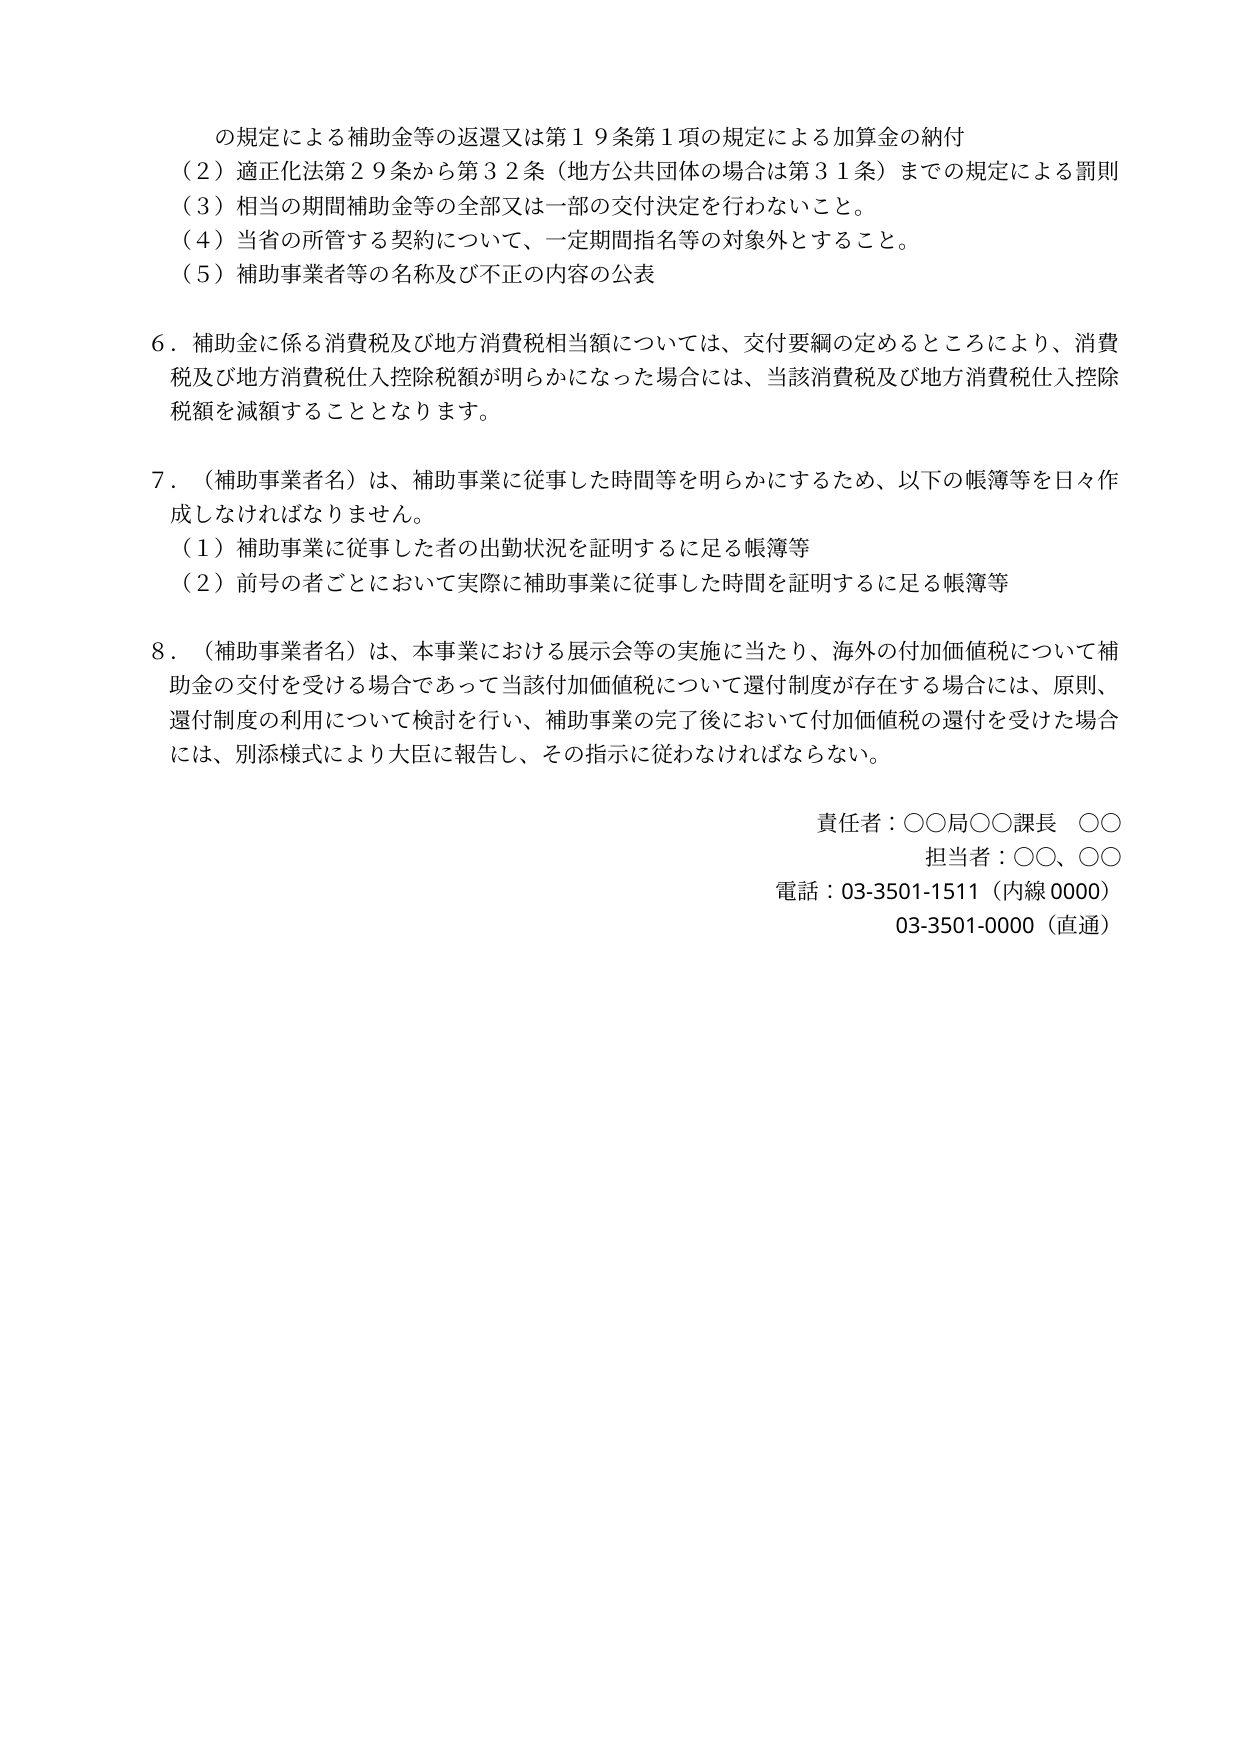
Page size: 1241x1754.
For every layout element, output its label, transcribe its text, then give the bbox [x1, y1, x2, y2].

text （１）補助事業に従事した者の出勤状況を証明するに足る帳簿等 [148, 529, 1122, 564]
text ６．補助金に係る消費税及び地方消費税相当額については、交付要綱の定めるところにより、消費税及び地方消費税仕入控除税額が明らかになった場合には、当該消費税及び地方消費税仕入控除税額を減額することとなります。 [148, 324, 1122, 427]
text （２）適正化法第２９条から第３２条（地方公共団体の場合は第３１条）までの規定による罰則 [148, 152, 1122, 187]
text 電話：03-3501-1511（内線0000） [148, 872, 1122, 906]
text （５）補助事業者等の名称及び不正の内容の公表 [148, 255, 1122, 289]
text （３）相当の期間補助金等の全部又は一部の交付決定を行わないこと。 [148, 187, 1122, 221]
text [170, 118, 1122, 152]
text ８．（補助事業者名）は、本事業における展示会等の実施に当たり、海外の付加価値税について補助金の交付を受ける場合であって当該付加価値税について還付制度が存在する場合には、原則、還付制度の利用について検討を行い、補助事業の完了後において付加価値税の還付を受けた場合には、別添様式により大臣に報告し、その指示に従わなければならない。 [148, 632, 1122, 769]
text 03-3501-0000（直通） [148, 906, 1122, 941]
text 責任者：○○局○○課長 ○○ [148, 803, 1122, 838]
text 担当者：○○、○○ [148, 838, 1122, 872]
text ７．（補助事業者名）は、補助事業に従事した時間等を明らかにするため、以下の帳簿等を日々作成しなければなりません。 [148, 461, 1122, 529]
text （４）当省の所管する契約について、一定期間指名等の対象外とすること。 [148, 221, 1122, 255]
text （２）前号の者ごとにおいて実際に補助事業に従事した時間を証明するに足る帳簿等 [148, 564, 1122, 598]
